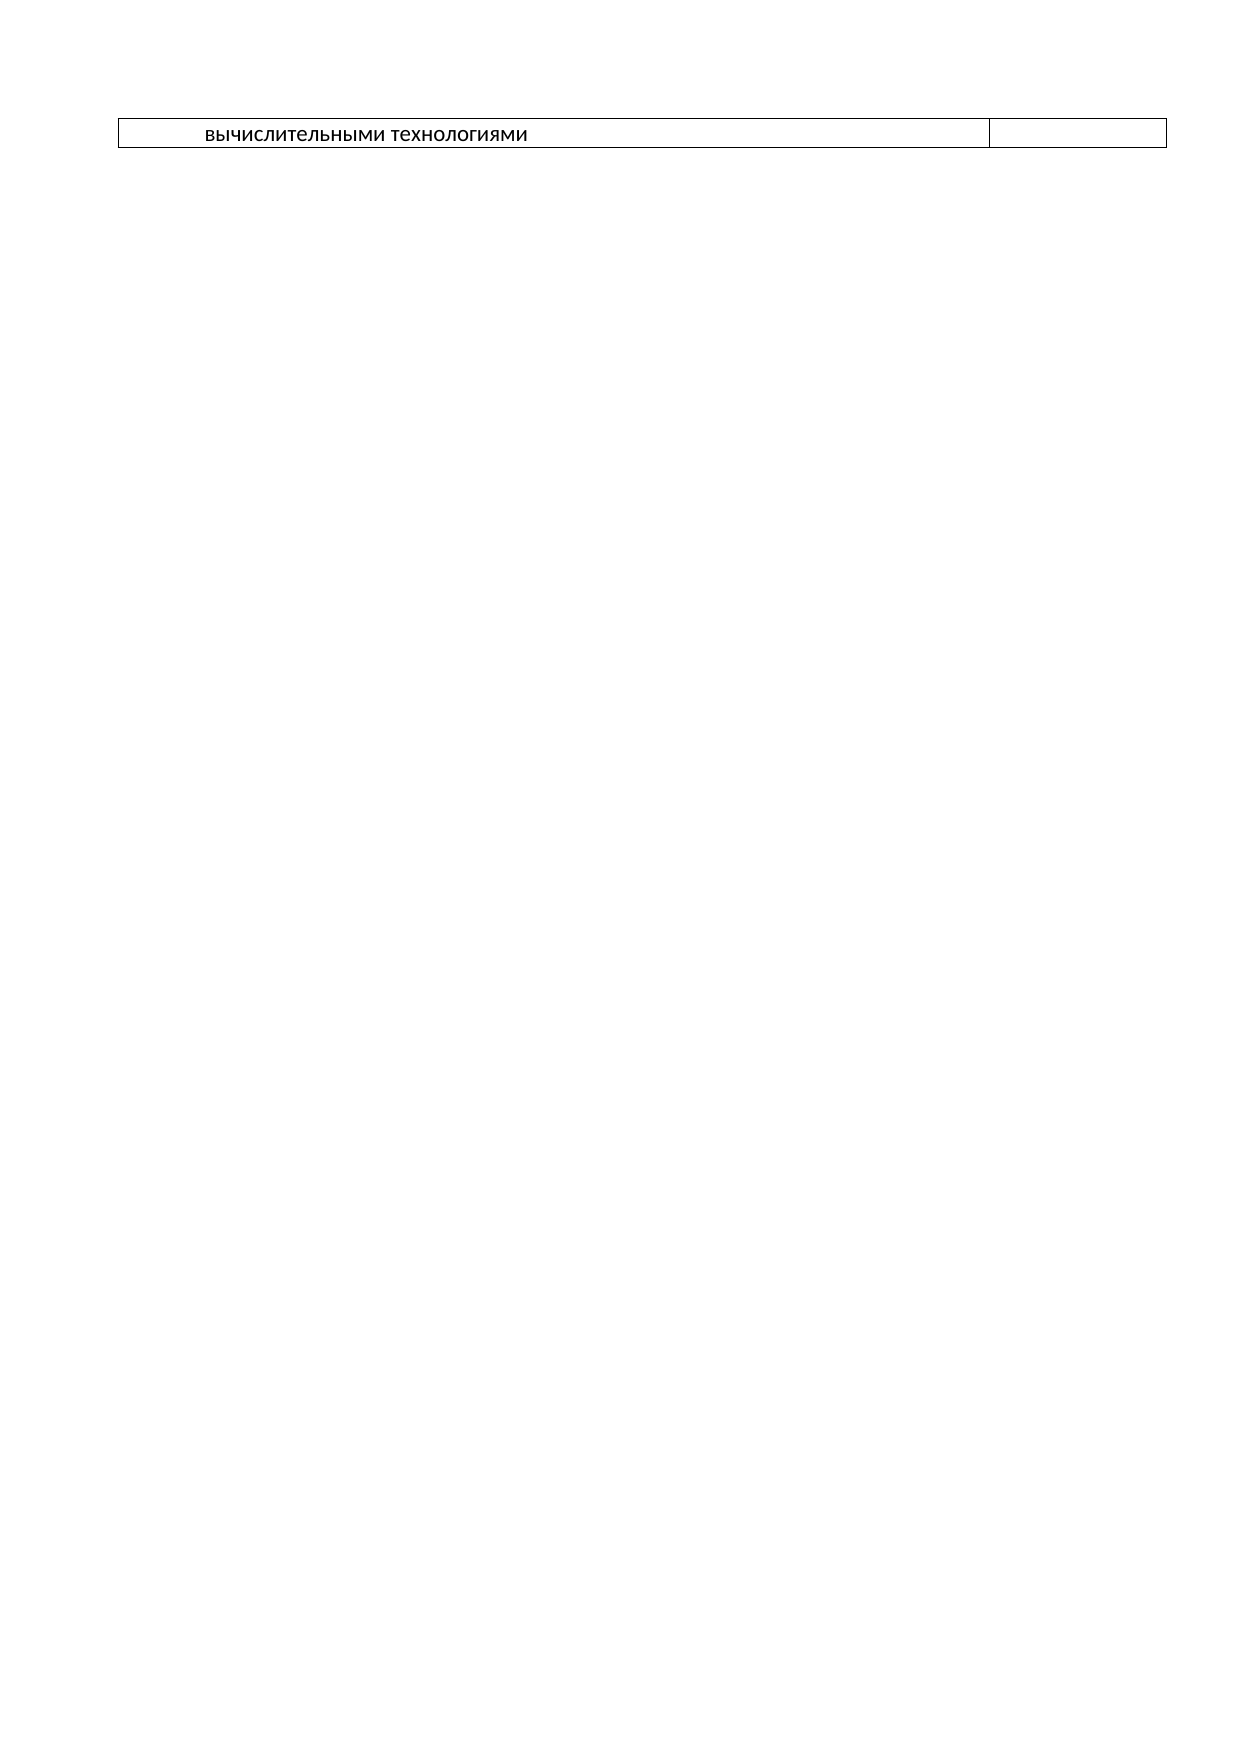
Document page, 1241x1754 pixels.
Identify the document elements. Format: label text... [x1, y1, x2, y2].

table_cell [119, 119, 989, 147]
table_cell 8 [990, 119, 1166, 147]
